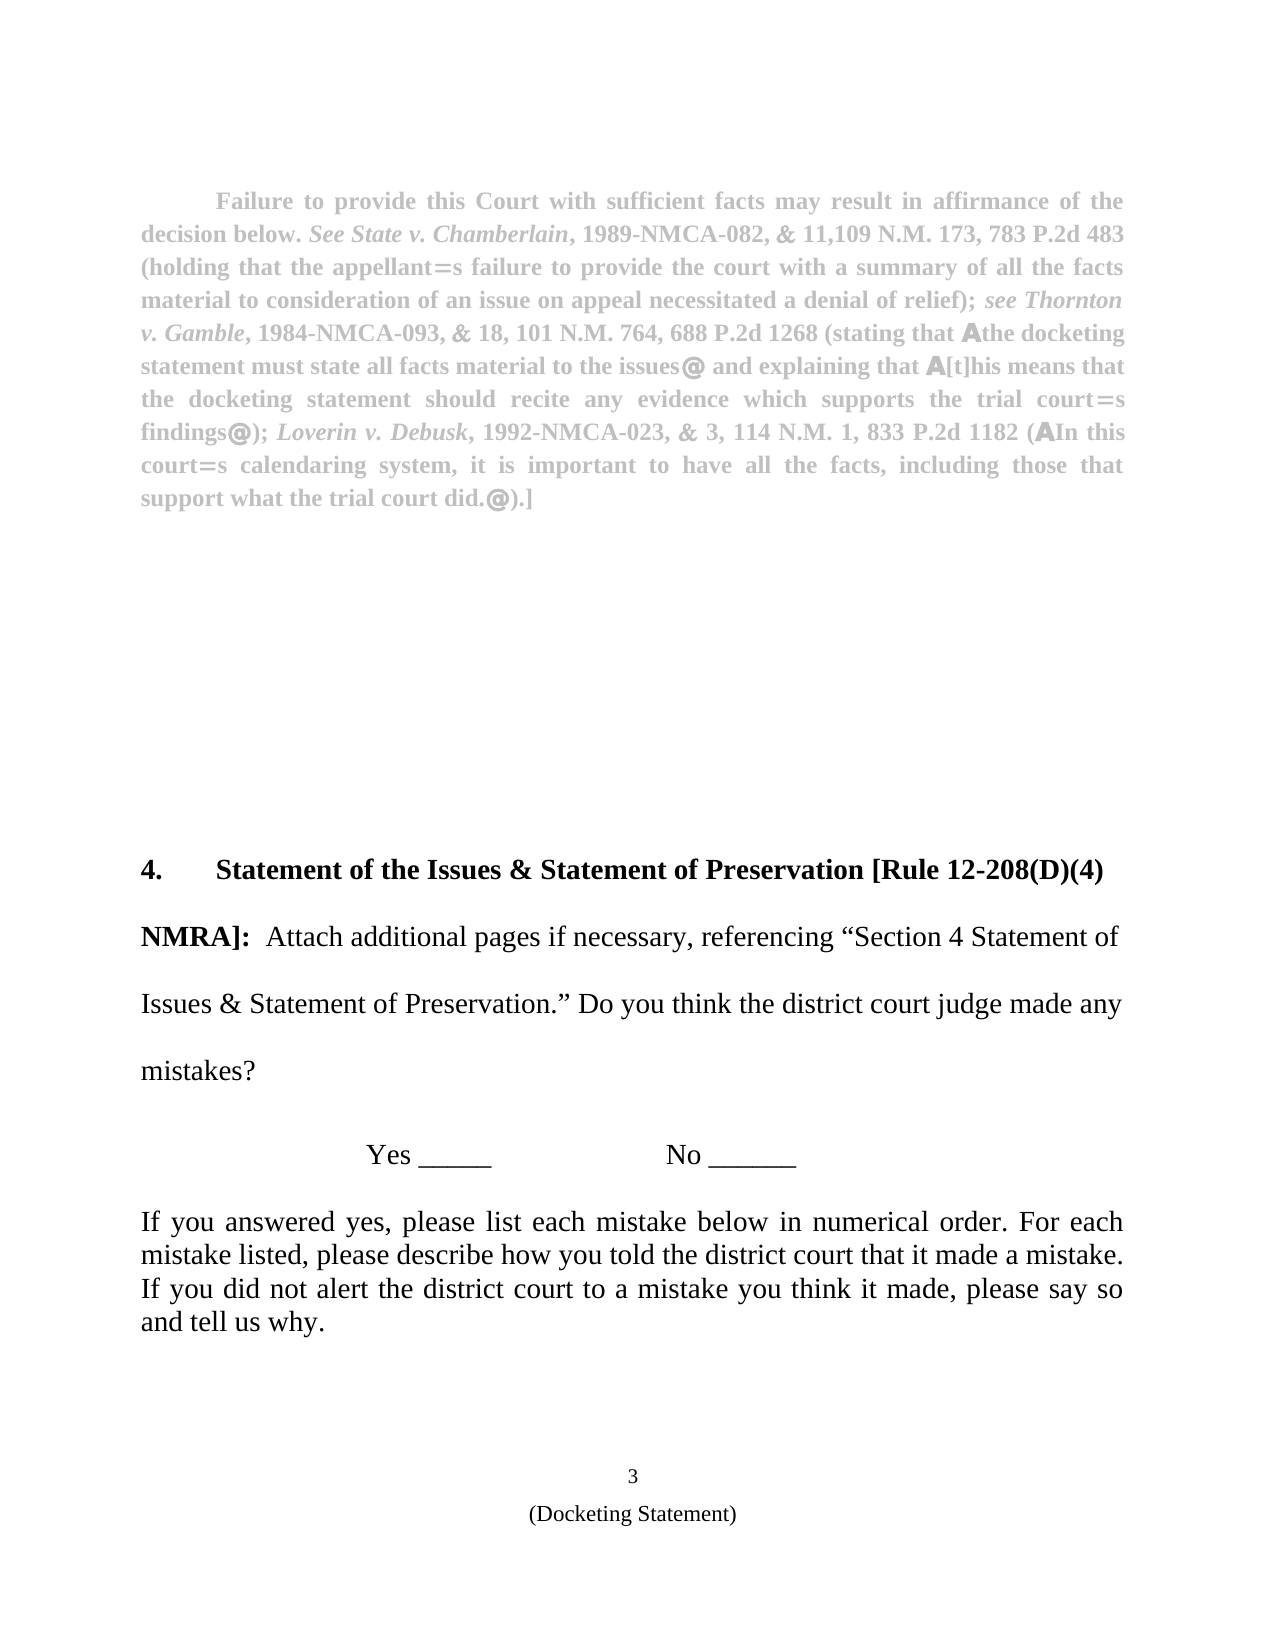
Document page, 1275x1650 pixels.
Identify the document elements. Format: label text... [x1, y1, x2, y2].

text Failure to provide this Court with sufficient facts may result in affirmance of the decision below. See State v. Chamberlain, 1989-NMCA-082, 11,109 N.M. 173, 783 P.2d 483 (holding that the appellants failure to provide the court with a summary of all the facts material to consideration of an issue on appeal necessitated a denial of relief); see Thornton v. Gamble, 1984-NMCA-093, 18, 101 N.M. 764, 688 P.2d 1268 (stating that the docketing statement must state all facts material to the issues and explaining that [t]his means that the docketing statement should recite any evidence which supports the trial courts findings); Loverin v. Debusk, 1992-NMCA-023, 3, 114 N.M. 1, 833 P.2d 1182 (In this courts calendaring system, it is important to have all the facts, including those that support what the trial court did.).] [141, 186, 1125, 512]
text 4. Statement of the Issues & Statement of Preservation [Rule 12-208(D)(4) NMRA]: Attach additional pages if necessary, referencing “Section 4 Statement of Issues & Statement of Preservation.” Do you think the district court judge made any mistakes? [141, 852, 1125, 1087]
list If you answered yes, please list each mistake below in numerical order. For each mistake listed, please describe how you told the district court that it made a mistake. If you did not alert the district court to a mistake you think it made, please say so and tell us why. [141, 1204, 1125, 1338]
text Yes _____ No ______ [328, 1137, 1125, 1170]
